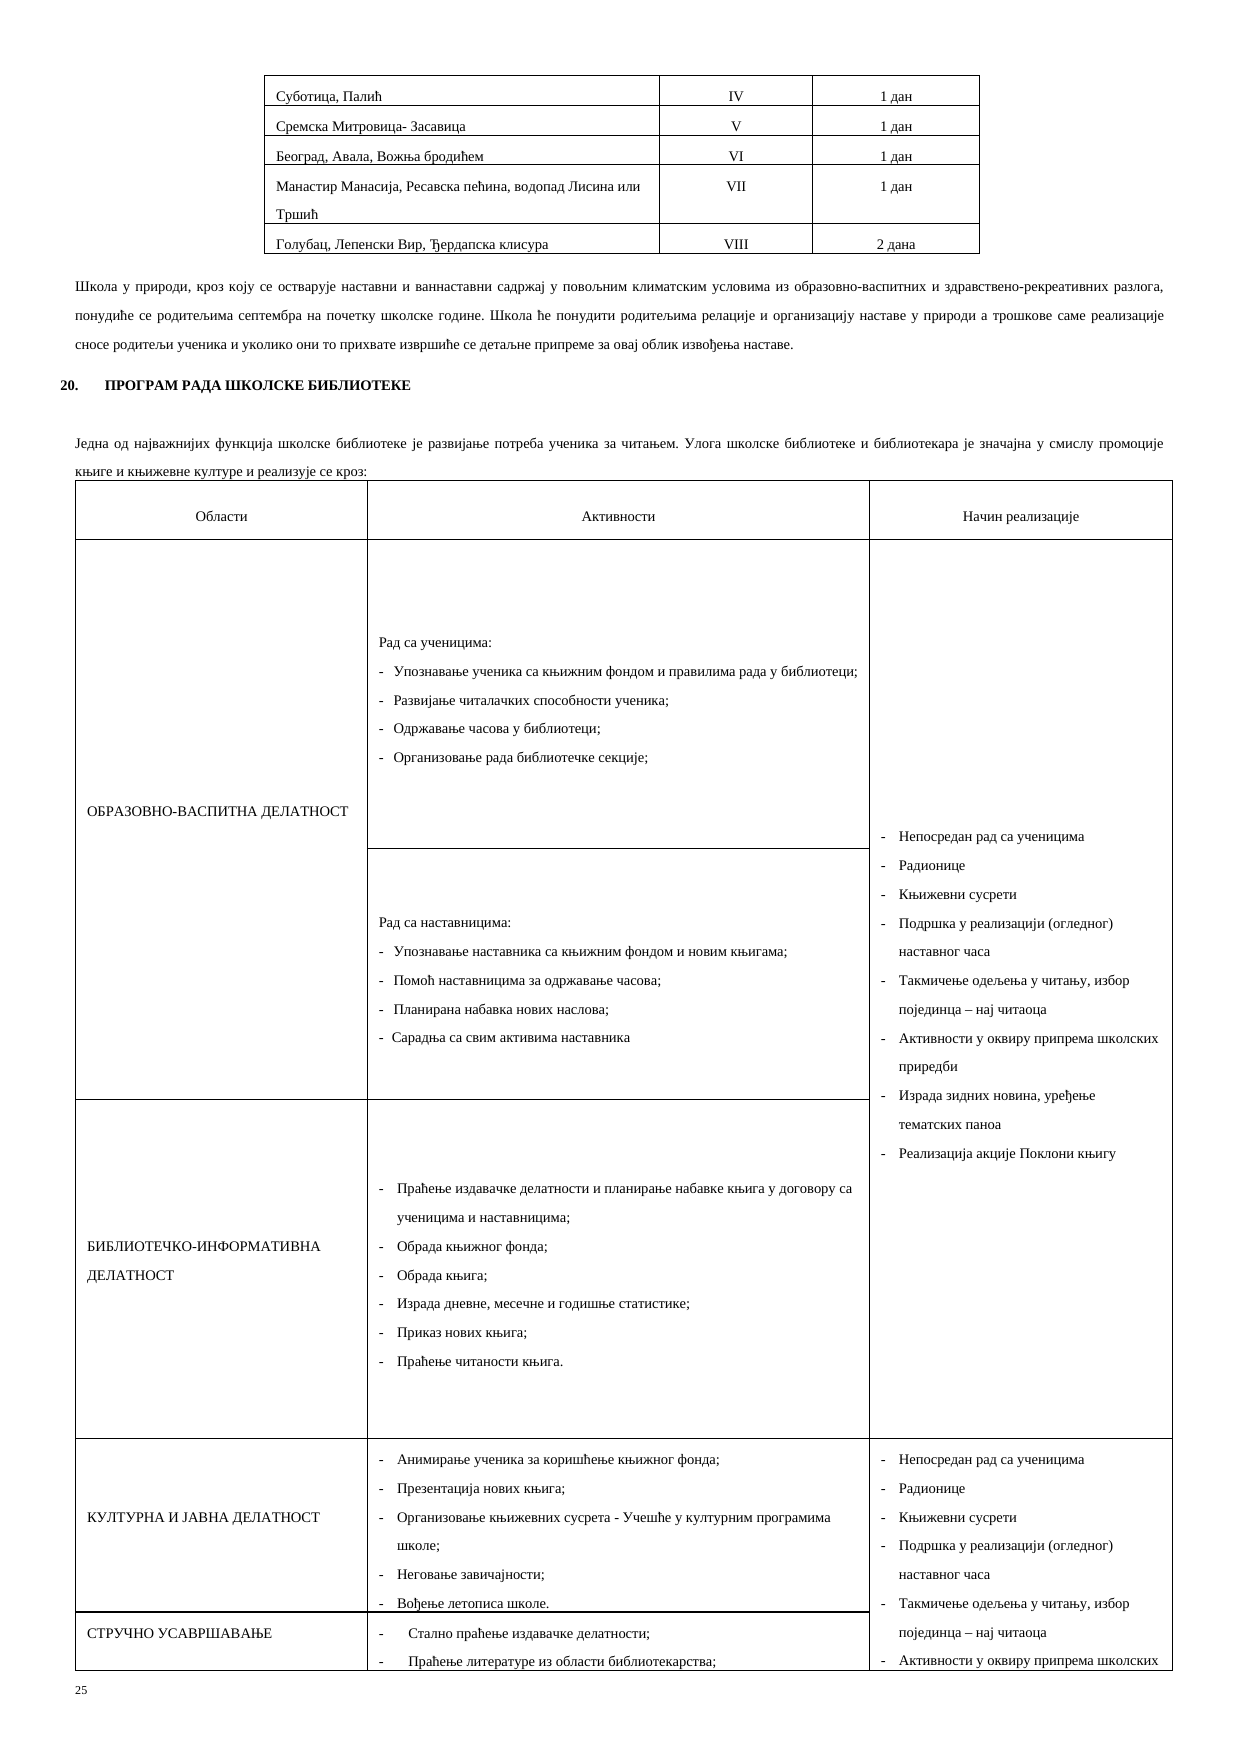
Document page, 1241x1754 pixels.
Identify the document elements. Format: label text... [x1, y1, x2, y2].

table_cell Манастир Манасија, Ресавска пећина, водопад Лисина или Тршић [265, 165, 659, 223]
table_cell IV [660, 76, 812, 105]
table_cell 2 дана [813, 224, 979, 253]
table_cell Суботица, Палић [265, 76, 659, 105]
table_header Области [76, 481, 367, 538]
text Једна од најважнијих функција школске библиотеке је развијање потреба ученика за читањем. Улога школске библиотеке и библиотекара је значајна у смислу промоције књиге и књижевне културе и реализује се кроз: [75, 422, 1165, 480]
table_cell Голубац, Лепенски Вир, Ђердапска клисура [265, 224, 659, 253]
text Школа у природи, кроз коју се остварује наставни и ваннаставни садржај у повољним климатским условима из образовно-васпитних и здравствено-рекреативних разлога, понудиће се родитељима септембра на почетку школске године. Школа ће понудити родитељима релације и организацију наставе у природи а трошкове саме реализације сносе родитељи ученика и уколико они то прихвате извршиће се детаљне припреме за овај облик извођења наставе. [75, 266, 1165, 352]
table_cell БИБЛИОТЕЧКО-ИНФОРМАТИВНА ДЕЛАТНОСТ [76, 1100, 367, 1438]
table_cell VI [660, 136, 812, 164]
table_cell VIII [660, 224, 812, 253]
list програм рада школске библиотеке [60, 365, 1165, 394]
table_cell Праћење издавачке делатности и планирање набавке књига у договору са ученицима и наставницима; Обрада књижног фонда; Обрада књига; Израда дневне, месечне и годишње статистике; Приказ нових књига; Праћење читаности књига. [368, 1100, 869, 1438]
table_cell ОБРАЗОВНО-ВАСПИТНА ДЕЛАТНОСТ [76, 540, 367, 1099]
table_cell Рад са наставницима: Упознавање наставника са књижним фондом и новим књигама; Помоћ наставницима за одржавање часова; Планирана набавка нових наслова; Сарадња са свим активима наставника [368, 849, 869, 1099]
table_cell Рад са ученицима: Упознавање ученика са књижним фондом и правилима рада у библиотеци; Развијање читалачких способности ученика; Одржавање часова у библиотеци; Организовање рада библиотечке секције; [368, 540, 869, 848]
table_cell 1 дан [813, 76, 979, 105]
table_cell VII [660, 165, 812, 223]
table_cell Београд, Авала, Вожња бродићем [265, 136, 659, 164]
table_cell СТРУЧНО УСАВРШАВАЊЕ [76, 1613, 367, 1670]
table_cell 1 дан [813, 136, 979, 164]
table_cell 1 дан [813, 106, 979, 134]
table_cell Анимирање ученика за коришћење књижног фонда; Презентација нових књига; Организовање књижевних сусрета - Учешће у културним програмима школе; Неговање завичајности; Вођење летописа школе. [368, 1439, 869, 1611]
table_header Активности [368, 481, 869, 538]
table_cell V [660, 106, 812, 134]
table_cell Непосредан рад са ученицима Радионице Књижевни сусрети Подршка у реализацији (огледног) наставног часа Такмичење одељења у читању, избор појединца – нај читаоца Активности у оквиру припрема школских приредби Израда зидних новина, уређење тематских паноа Реализација акције Поклони књигу [870, 1439, 1172, 1670]
table_cell Непосредан рад са ученицима Радионице Књижевни сусрети Подршка у реализацији (огледног) наставног часа Такмичење одељења у читању, избор појединца – нај читаоца Активности у оквиру припрема школских приредби Израда зидних новина, уређење тематских паноа Реализација акције Поклони књигу [870, 540, 1172, 1438]
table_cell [368, 1613, 869, 1670]
table_cell КУЛТУРНА И ЈАВНА ДЕЛАТНОСТ [76, 1439, 367, 1611]
table_cell 1 дан [813, 165, 979, 223]
table_cell Сремска Митровица- Засавица [265, 106, 659, 134]
table_header Начин реализације [870, 481, 1172, 538]
